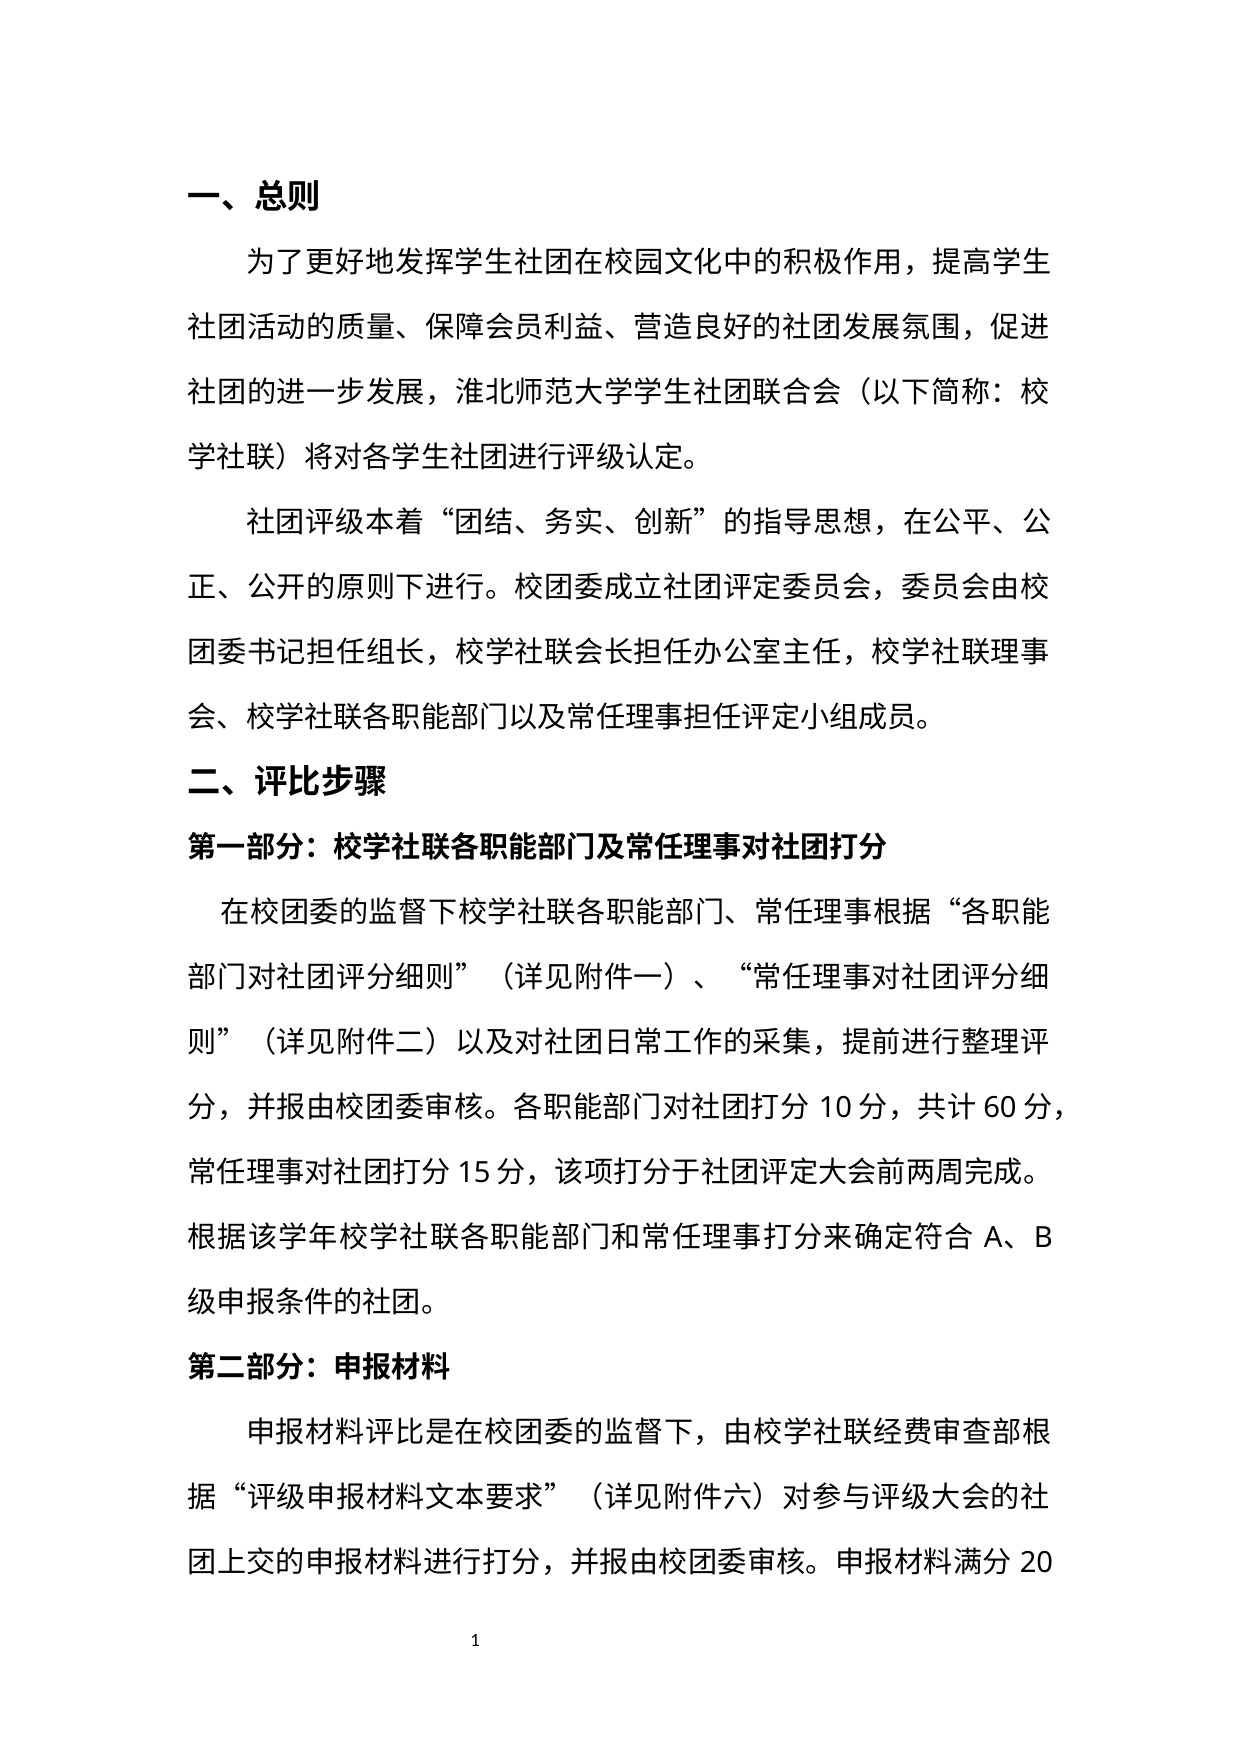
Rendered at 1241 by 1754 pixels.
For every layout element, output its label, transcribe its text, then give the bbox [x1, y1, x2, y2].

list 评比步骤 [187, 747, 1053, 812]
text 为了更好地发挥学生社团在校园文化中的积极作用，提高学生社团活动的质量、保障会员利益、营造良好的社团发展氛围，促进社团的进一步发展，淮北师范大学学生社团联合会（以下简称：校学社联）将对各学生社团进行评级认定。 [187, 227, 1053, 487]
text 第二部分：申报材料 [187, 1332, 1053, 1397]
text 社团评级本着“团结、务实、创新”的指导思想，在公平、公正、公开的原则下进行。校团委成立社团评定委员会，委员会由校团委书记担任组长，校学社联会长担任办公室主任，校学社联理事会、校学社联各职能部门以及常任理事担任评定小组成员。 [187, 487, 1053, 747]
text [187, 1397, 1053, 1592]
text 第一部分：校学社联各职能部门及常任理事对社团打分 [187, 812, 1053, 877]
text 一、总则 [187, 162, 1053, 227]
text 在校团委的监督下校学社联各职能部门、常任理事根据“各职能部门对社团评分细则”（详见附件一）、“常任理事对社团评分细则”（详见附件二）以及对社团日常工作的采集，提前进行整理评分，并报由校团委审核。各职能部门对社团打分10分，共计60分，常任理事对社团打分15分，该项打分于社团评定大会前两周完成。根据该学年校学社联各职能部门和常任理事打分来确定符合A、B级申报条件的社团。 [187, 877, 1053, 1332]
